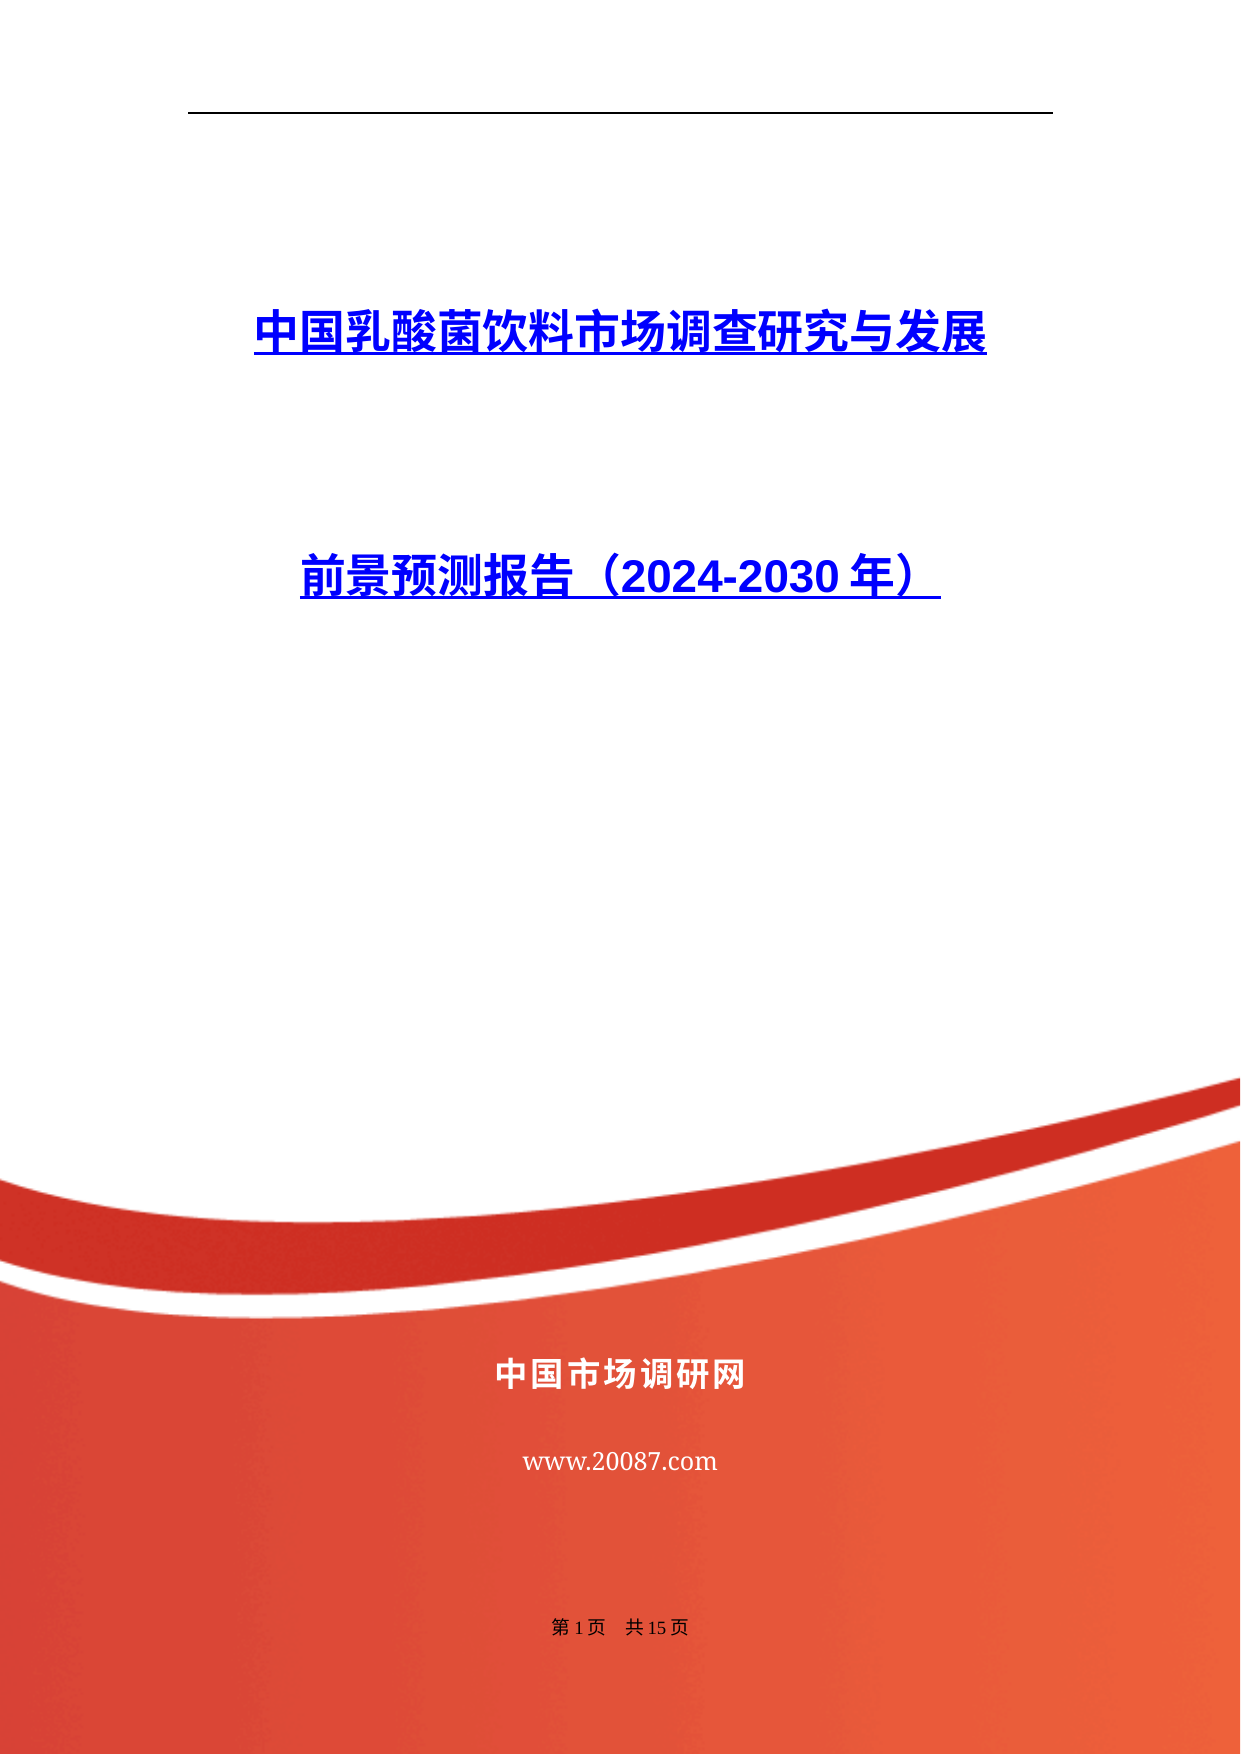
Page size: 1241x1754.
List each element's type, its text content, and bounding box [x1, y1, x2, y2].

subtitle 中国市场调研网 [187, 1339, 1053, 1404]
table_header 中国乳酸菌饮料市场调查研究与发展前景预测报告（2024-2030年） [188, 207, 1053, 773]
text www.20087.com [187, 1428, 1053, 1493]
picture [0, 1006, 1241, 1754]
